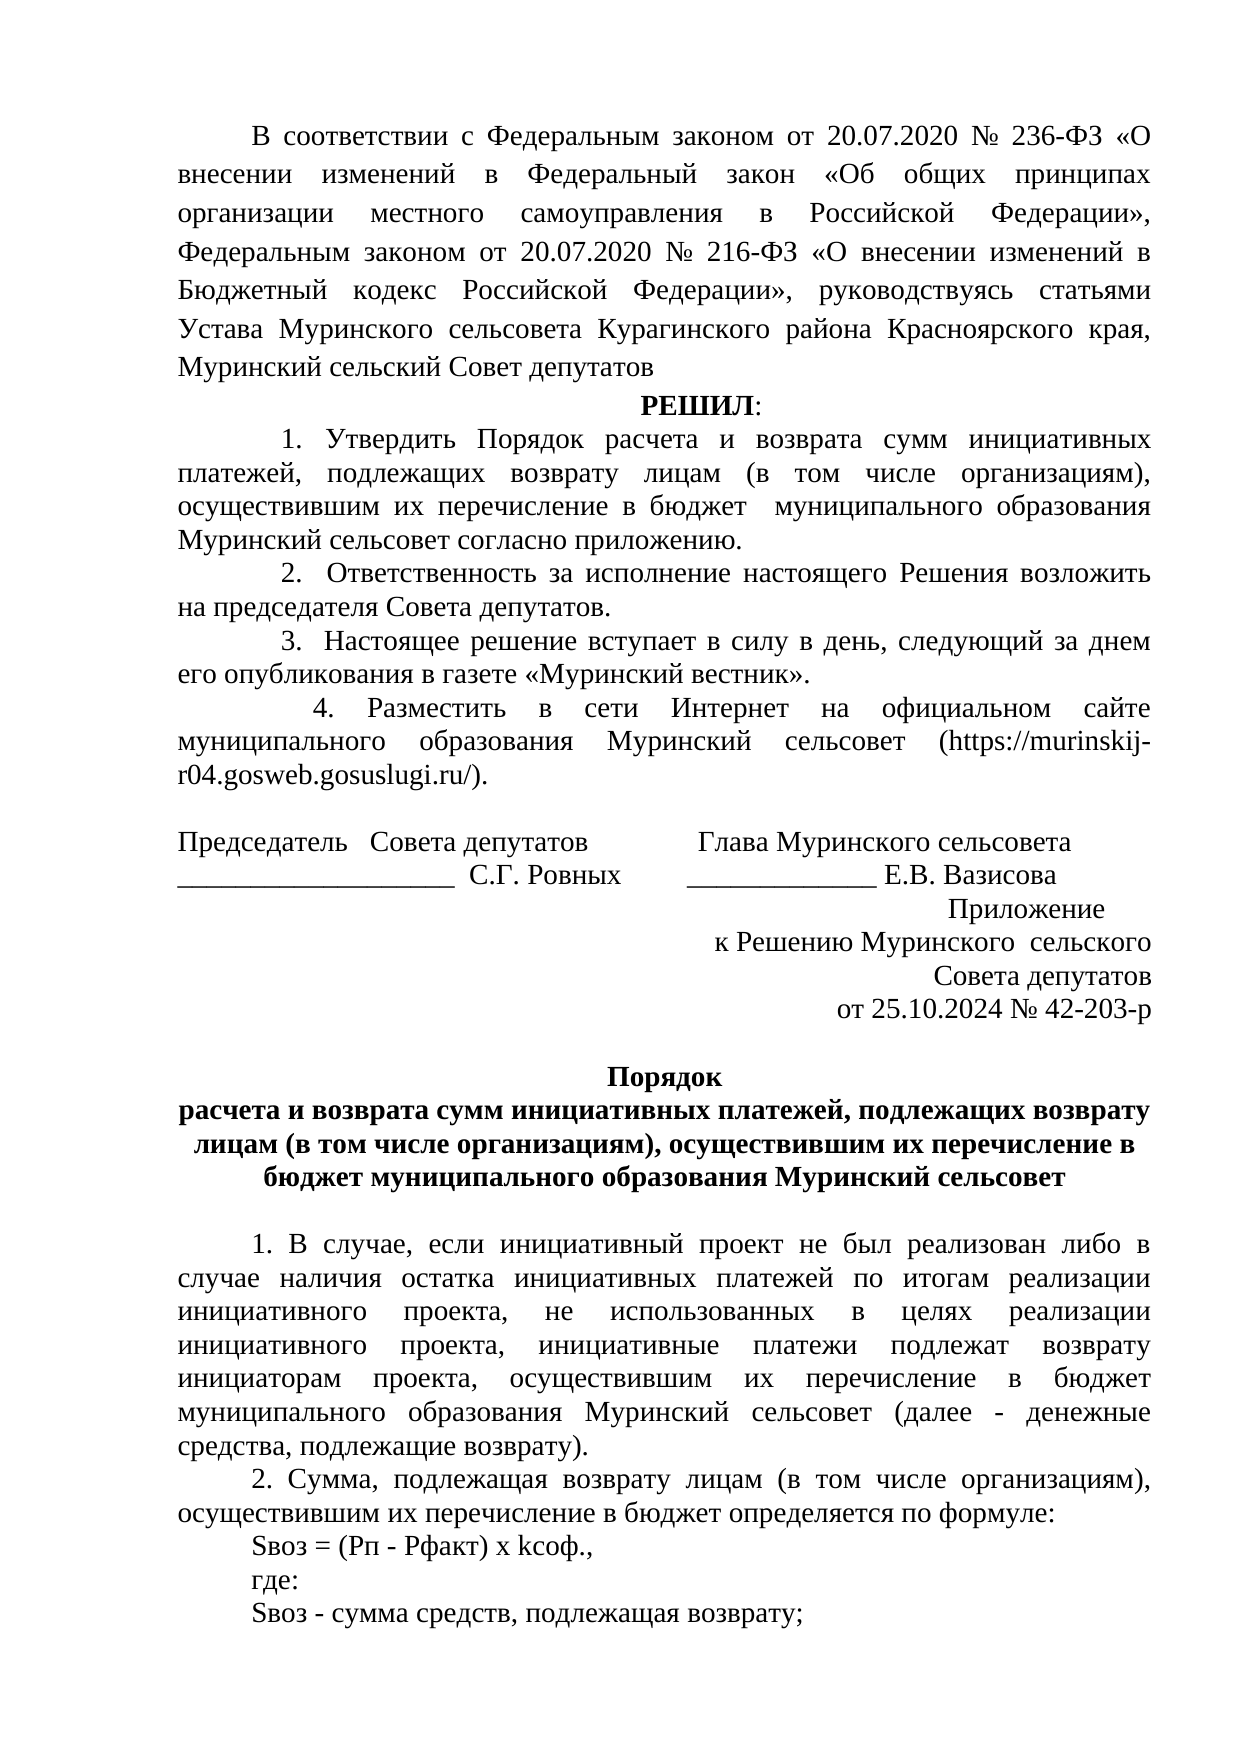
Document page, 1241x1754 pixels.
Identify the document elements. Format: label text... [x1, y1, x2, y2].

text ___________________ С.Г. Ровных _____________ Е.В. Вазисова [177, 857, 1152, 891]
text от 25.10.2024 № 42-203-р [177, 992, 1152, 1025]
text Председатель Совета депутатов Глава Муринского сельсовета [177, 824, 1152, 857]
text 2. Ответственность за исполнение настоящего Решения возложить на председателя Совета депутатов. [177, 556, 1152, 623]
text 1. В случае, если инициативный проект не был реализован либо в случае наличия остатка инициативных платежей по итогам реализации инициативного проекта, не использованных в целях реализации инициативного проекта, инициативные платежи подлежат возврату инициаторам проекта, осуществившим их перечисление в бюджет муниципального образования Муринский сельсовет (далее - денежные средства, подлежащие возврату). [177, 1226, 1152, 1461]
text Порядок [177, 1059, 1152, 1092]
text Приложение [177, 891, 1152, 924]
text расчета и возврата сумм инициативных платежей, подлежащих возврату лицам (в том числе организациям), осуществившим их перечисление в бюджет муниципального образования Муринский сельсовет [177, 1092, 1152, 1193]
text РЕШИЛ: [177, 388, 1152, 421]
text 4. Разместить в сети Интернет на официальном сайте муниципального образования Муринский сельсовет (https://murinskij-r04.gosweb.gosuslugi.ru/). [177, 690, 1152, 790]
text В соответствии с Федеральным законом от 20.07.2020 № 236-ФЗ «О внесении изменений в Федеральный закон «Об общих принципах организации местного самоуправления в Российской Федерации», Федеральным законом от 20.07.2020 № 216-ФЗ «О внесении изменений в Бюджетный кодекс Российской Федерации», руководствуясь статьями Устава Муринского сельсовета Курагинского района Красноярского края, Муринский сельский Совет депутатов [177, 118, 1152, 383]
text где: [177, 1562, 1152, 1595]
list Утвердить Порядок расчета и возврата сумм инициативных платежей, подлежащих возврату лицам (в том числе организациям), осуществившим их перечисление в бюджет муниципального образования Муринский сельсовет согласно приложению. [177, 421, 1152, 556]
text Sвоз = (Pп - Pфакт) x kсоф., [177, 1528, 1152, 1562]
text к Решению Муринского сельского [177, 924, 1152, 958]
text Sвоз - сумма средств, подлежащая возврату; [177, 1595, 1152, 1629]
text Совета депутатов [177, 958, 1152, 992]
text 2. Сумма, подлежащая возврату лицам (в том числе организациям), осуществившим их перечисление в бюджет определяется по формуле: [177, 1461, 1152, 1528]
text 3. Настоящее решение вступает в силу в день, следующий за днем его опубликования в газете «Муринский вестник». [177, 623, 1152, 690]
